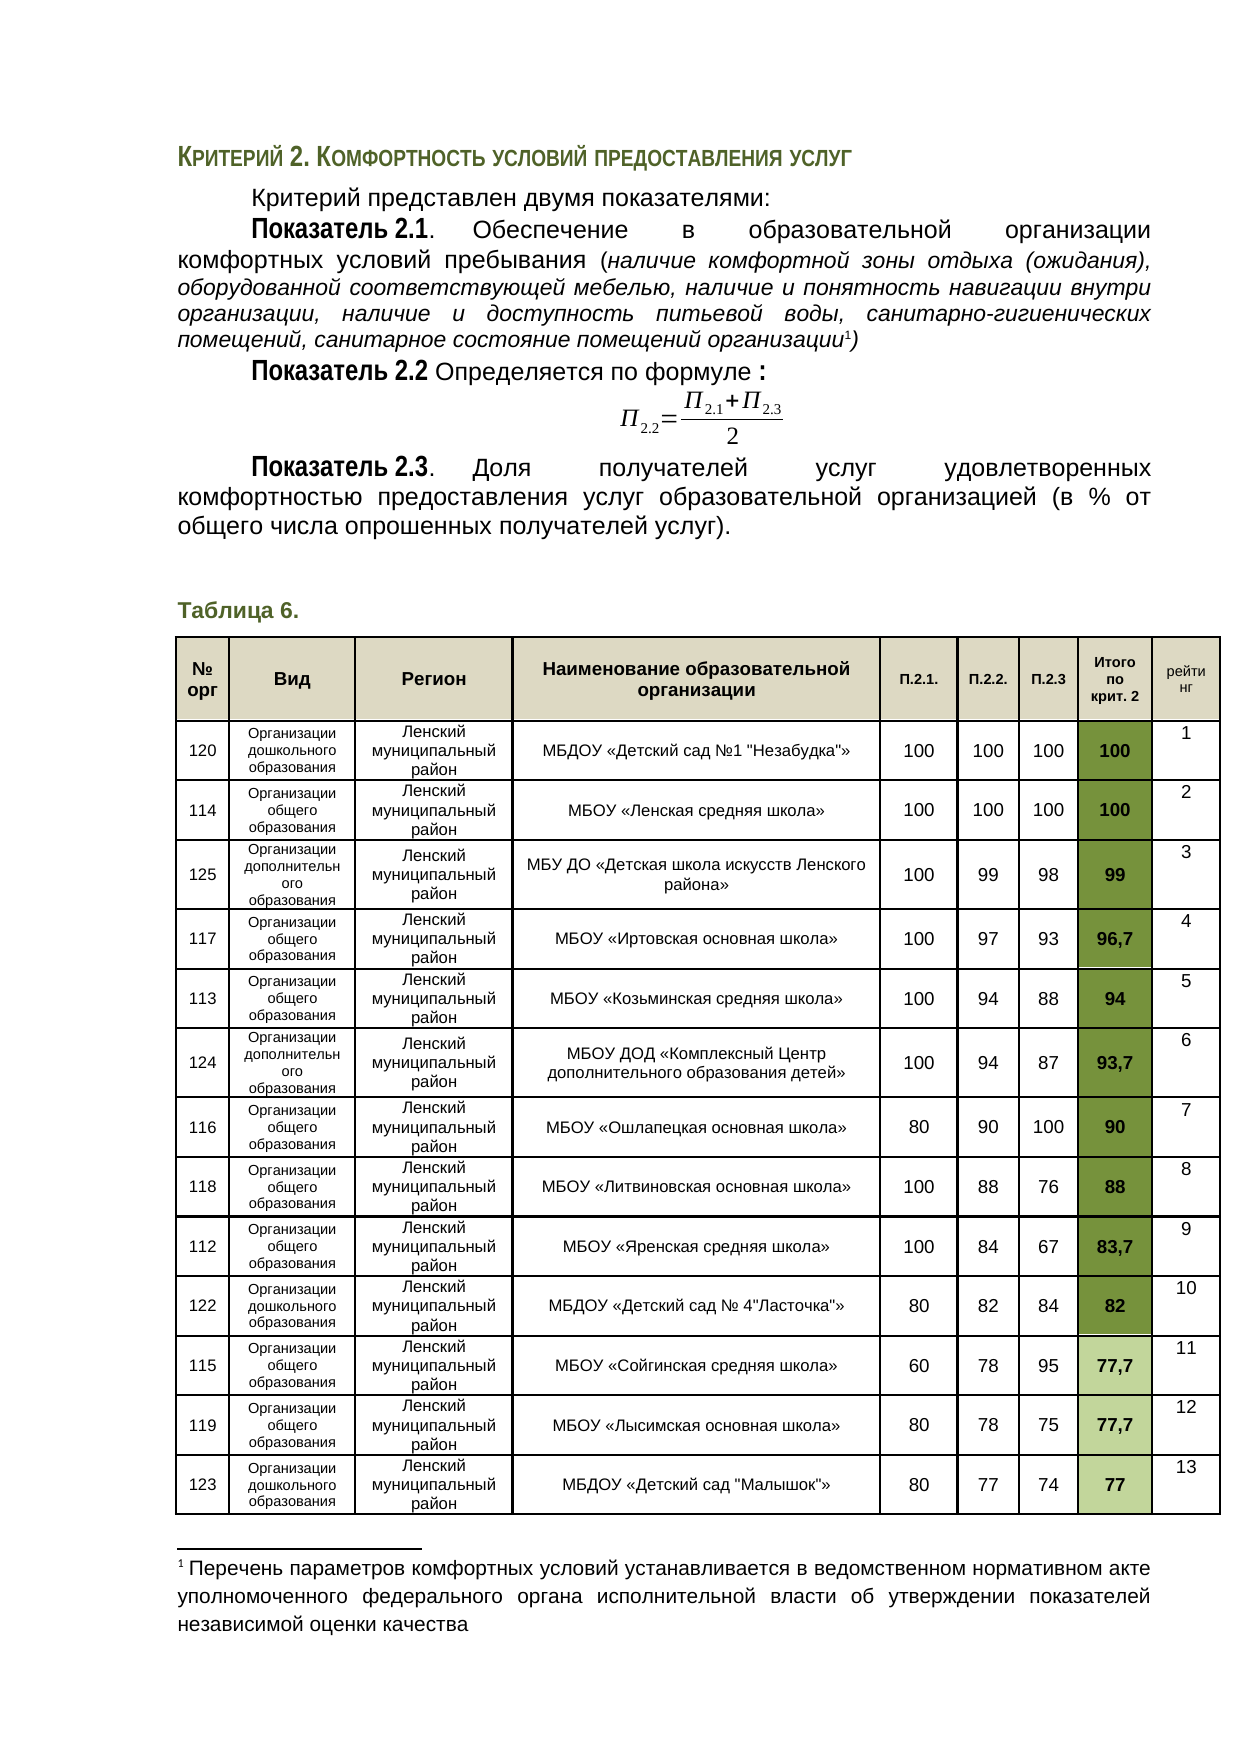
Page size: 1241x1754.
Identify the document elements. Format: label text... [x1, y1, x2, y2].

table_cell 84 [959, 1218, 1018, 1275]
table_cell 4 [1153, 910, 1219, 967]
table_cell Организации общего образования [230, 1396, 354, 1454]
table_cell 125 [177, 841, 228, 908]
table_cell 60 [881, 1337, 956, 1394]
table_cell Ленский муниципальный район [356, 1029, 511, 1096]
table_cell 6 [1153, 1029, 1219, 1096]
table_cell 88 [1020, 970, 1077, 1027]
table_cell 100 [881, 1218, 956, 1275]
table_header Регион [356, 638, 511, 719]
table_cell 90 [1079, 1098, 1151, 1156]
table_cell МБОУ «Яренская средняя школа» [514, 1218, 879, 1275]
table_cell Организации общего образования [230, 1098, 354, 1156]
table_cell Ленский муниципальный район [356, 1396, 511, 1454]
table_cell Организации дошкольного образования [230, 1277, 354, 1334]
table_cell 11 [1153, 1337, 1219, 1394]
table_cell 124 [177, 1029, 228, 1096]
table_cell 87 [1020, 1029, 1077, 1096]
table_cell МБДОУ «Детский сад №1 "Незабудка"» [514, 722, 879, 779]
table_cell 74 [1020, 1456, 1077, 1513]
table_cell Ленский муниципальный район [356, 1277, 511, 1334]
table_cell 116 [177, 1098, 228, 1156]
table_cell 117 [177, 910, 228, 967]
table_header Наименование образовательной организации [514, 638, 879, 719]
table_cell 76 [1020, 1158, 1077, 1215]
table_cell 115 [177, 1337, 228, 1394]
table_cell 83,7 [1079, 1218, 1151, 1275]
table_cell Организации дополнительного образования [230, 841, 354, 908]
table_cell 80 [881, 1456, 956, 1513]
table_cell 98 [1020, 841, 1077, 908]
table_cell 100 [881, 1029, 956, 1096]
table_header рейтинг [1153, 638, 1219, 719]
table_header Итого по крит. 2 [1079, 638, 1151, 719]
table_cell 1 [1153, 722, 1219, 779]
table_cell Организации дошкольного образования [230, 722, 354, 779]
table_cell МБОУ «Сойгинская средняя школа» [514, 1337, 879, 1394]
table_cell 9 [1153, 1218, 1219, 1275]
table_cell Ленский муниципальный район [356, 841, 511, 908]
table_cell МБУ ДО «Детская школа искусств Ленского района» [514, 841, 879, 908]
table_cell 100 [881, 841, 956, 908]
table_cell 88 [959, 1158, 1018, 1215]
table_cell Ленский муниципальный район [356, 722, 511, 779]
table_cell 123 [177, 1456, 228, 1513]
table_cell Ленский муниципальный район [356, 1098, 511, 1156]
table_cell Организации общего образования [230, 970, 354, 1027]
table_cell 77 [1079, 1456, 1151, 1513]
table_cell 100 [881, 970, 956, 1027]
table_cell 93,7 [1079, 1029, 1151, 1096]
table_cell 94 [1079, 970, 1151, 1027]
table_cell Организации общего образования [230, 1337, 354, 1394]
table_cell 100 [1079, 781, 1151, 839]
table_cell 100 [881, 722, 956, 779]
table_cell 67 [1020, 1218, 1077, 1275]
table_header П.2.3 [1020, 638, 1077, 719]
table_cell 100 [959, 722, 1018, 779]
text Показатель 2.3. Доля получателей услуг удовлетворенных комфортностью предоставления услуг образовательной организацией (в % от общего числа опрошенных получателей услуг). [177, 449, 1152, 540]
table_cell Организации дошкольного образования [230, 1456, 354, 1513]
table_cell 82 [959, 1277, 1018, 1334]
table_cell МБОУ «Литвиновская основная школа» [514, 1158, 879, 1215]
table_cell 100 [1079, 722, 1151, 779]
table_cell Организации общего образования [230, 1218, 354, 1275]
table_header № орг [177, 638, 228, 719]
table_cell 113 [177, 970, 228, 1027]
table_cell 3 [1153, 841, 1219, 908]
table_cell 118 [177, 1158, 228, 1215]
table_cell МБОУ «Иртовская основная школа» [514, 910, 879, 967]
table_cell Ленский муниципальный район [356, 1158, 511, 1215]
table_cell 100 [959, 781, 1018, 839]
table_cell 77,7 [1079, 1337, 1151, 1394]
table_cell 77 [959, 1456, 1018, 1513]
table_cell 100 [881, 910, 956, 967]
table_cell 100 [881, 781, 956, 839]
table_cell 99 [1079, 841, 1151, 908]
table_cell 12 [1153, 1396, 1219, 1454]
table_cell 8 [1153, 1158, 1219, 1215]
table_header Вид [230, 638, 354, 719]
table_cell 78 [959, 1337, 1018, 1394]
table_cell 93 [1020, 910, 1077, 967]
table_cell 100 [1020, 722, 1077, 779]
table_cell МБОУ «Ленская средняя школа» [514, 781, 879, 839]
table_cell 94 [959, 970, 1018, 1027]
table_cell 112 [177, 1218, 228, 1275]
text Показатель 2.1. Обеспечение в образовательной организации комфортных условий пребывания (наличие комфортной зоны отдыха (ожидания), оборудованной соответствующей мебелью, наличие и понятность навигации внутри организации, наличие и доступность питьевой воды, санитарно-гигиенических помещений, санитарное состояние помещений организации) [177, 212, 1152, 353]
table_cell 5 [1153, 970, 1219, 1027]
table_cell Ленский муниципальный район [356, 1456, 511, 1513]
table_cell 82 [1079, 1277, 1151, 1334]
table_header П.2.2. [959, 638, 1018, 719]
table_cell 7 [1153, 1098, 1219, 1156]
table_cell Ленский муниципальный район [356, 1337, 511, 1394]
table_cell 13 [1153, 1456, 1219, 1513]
table_cell МБДОУ «Детский сад "Малышок"» [514, 1456, 879, 1513]
table_cell Ленский муниципальный район [356, 1218, 511, 1275]
table_cell 100 [1020, 781, 1077, 839]
table_header П.2.1. [881, 638, 956, 719]
table_cell 100 [1020, 1098, 1077, 1156]
table_cell Организации общего образования [230, 910, 354, 967]
table_cell 99 [959, 841, 1018, 908]
table_cell 90 [959, 1098, 1018, 1156]
table_cell Организации общего образования [230, 781, 354, 839]
table_cell МБОУ «Козьминская средняя школа» [514, 970, 879, 1027]
text Показатель 2.2 Определяется по формуле : [177, 353, 1152, 386]
table_cell 75 [1020, 1396, 1077, 1454]
table_cell Ленский муниципальный район [356, 781, 511, 839]
table_cell 80 [881, 1277, 956, 1334]
table_cell 95 [1020, 1337, 1077, 1394]
table_cell 80 [881, 1098, 956, 1156]
table_cell МБОУ «Ошлапецкая основная школа» [514, 1098, 879, 1156]
table_cell МБОУ «Лысимская основная школа» [514, 1396, 879, 1454]
table_cell 122 [177, 1277, 228, 1334]
table_cell 10 [1153, 1277, 1219, 1334]
table_cell 120 [177, 722, 228, 779]
table_cell 88 [1079, 1158, 1151, 1215]
table_cell МБДОУ «Детский сад № 4"Ласточка"» [514, 1277, 879, 1334]
table_cell Организации дополнительного образования [230, 1029, 354, 1096]
table_cell 78 [959, 1396, 1018, 1454]
table_cell 100 [881, 1158, 956, 1215]
text Критерий представлен двумя показателями: [177, 183, 1152, 212]
table_cell Ленский муниципальный район [356, 970, 511, 1027]
table_cell 97 [959, 910, 1018, 967]
table_cell Организации общего образования [230, 1158, 354, 1215]
table_cell 2 [1153, 781, 1219, 839]
table_cell 84 [1020, 1277, 1077, 1334]
table_cell 94 [959, 1029, 1018, 1096]
table_cell Ленский муниципальный район [356, 910, 511, 967]
table_cell 77,7 [1079, 1396, 1151, 1454]
table_cell 119 [177, 1396, 228, 1454]
table_cell МБОУ ДОД «Комплексный Центр дополнительного образования детей» [514, 1029, 879, 1096]
table_cell 114 [177, 781, 228, 839]
table_cell 96,7 [1079, 910, 1151, 967]
table_cell 80 [881, 1396, 956, 1454]
subtitle Критерий 2. Комфортность условий предоставления услуг [177, 139, 1152, 172]
